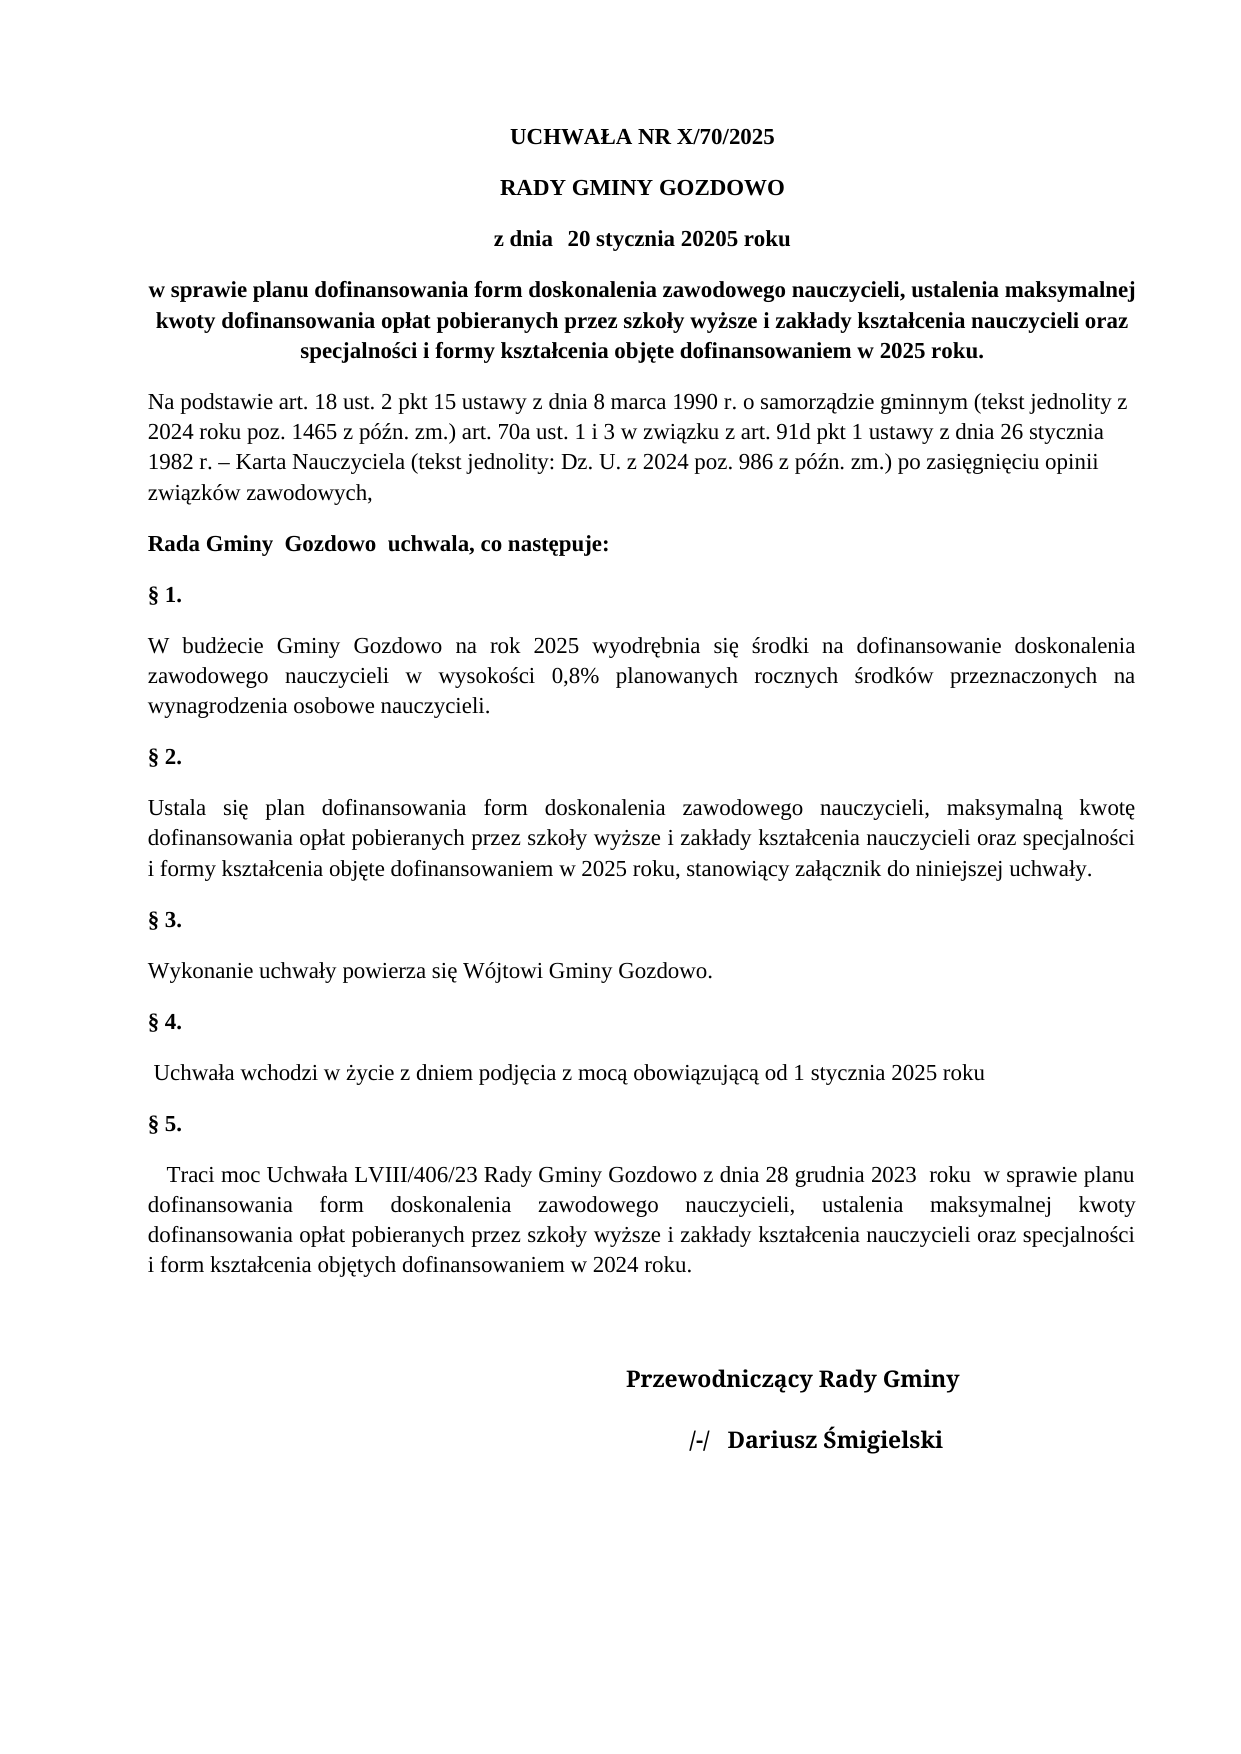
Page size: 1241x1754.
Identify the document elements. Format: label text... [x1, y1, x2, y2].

text z dnia 20 stycznia 20205 roku [148, 225, 1137, 252]
text W budżecie Gminy Gozdowo na rok 2025 wyodrębnia się środki na dofinansowanie doskonalenia zawodowego nauczycieli w wysokości 0,8% planowanych rocznych środków przeznaczonych na wynagrodzenia osobowe nauczycieli. [148, 632, 1137, 718]
text Uchwała wchodzi w życie z dniem podjęcia z mocą obowiązującą od 1 stycznia 2025 roku [148, 1059, 1137, 1085]
text § 1. [148, 581, 1137, 607]
text Rada Gminy Gozdowo uchwala, co następuje: [148, 529, 1137, 556]
text RADY GMINY GOZDOWO [148, 174, 1137, 201]
text Ustala się plan dofinansowania form doskonalenia zawodowego nauczycieli, maksymalną kwotę dofinansowania opłat pobieranych przez szkoły wyższe i zakłady kształcenia nauczycieli oraz specjalności i formy kształcenia objęte dofinansowaniem w 2025 roku, stanowiący załącznik do niniejszej uchwały. [148, 794, 1137, 881]
text § 4. [148, 1008, 1137, 1034]
text § 3. [148, 906, 1137, 932]
text Wykonanie uchwały powierza się Wójtowi Gminy Gozdowo. [148, 957, 1137, 983]
text § 5. [148, 1110, 1137, 1136]
text UCHWAŁA NR X/70/2025 [148, 123, 1137, 150]
text w sprawie planu dofinansowania form doskonalenia zawodowego nauczycieli, ustalenia maksymalnej kwoty dofinansowania opłat pobieranych przez szkoły wyższe i zakłady kształcenia nauczycieli oraz specjalności i formy kształcenia objęte dofinansowaniem w 2025 roku. [148, 276, 1137, 363]
text Przewodniczący Rady Gminy [516, 1362, 1137, 1394]
text Na podstawie art. 18 ust. 2 pkt 15 ustawy z dnia 8 marca 1990 r. o samorządzie gminnym (tekst jednolity z 2024 roku poz. 1465 z późn. zm.) art. 70a ust. 1 i 3 w związku z art. 91d pkt 1 ustawy z dnia 26 stycznia 1982 r. – Karta Nauczyciela (tekst jednolity: Dz. U. z 2024 poz. 986 z późn. zm.) po zasięgnięciu opinii związków zawodowych, [148, 388, 1137, 505]
text Traci moc Uchwała LVIII/406/23 Rady Gminy Gozdowo z dnia 28 grudnia 2023 roku w sprawie planu dofinansowania form doskonalenia zawodowego nauczycieli, ustalenia maksymalnej kwoty dofinansowania opłat pobieranych przez szkoły wyższe i zakłady kształcenia nauczycieli oraz specjalności i form kształcenia objętych dofinansowaniem w 2024 roku. [148, 1161, 1137, 1278]
text § 2. [148, 743, 1137, 769]
text /-/ Dariusz Śmigielski [148, 1424, 1137, 1456]
